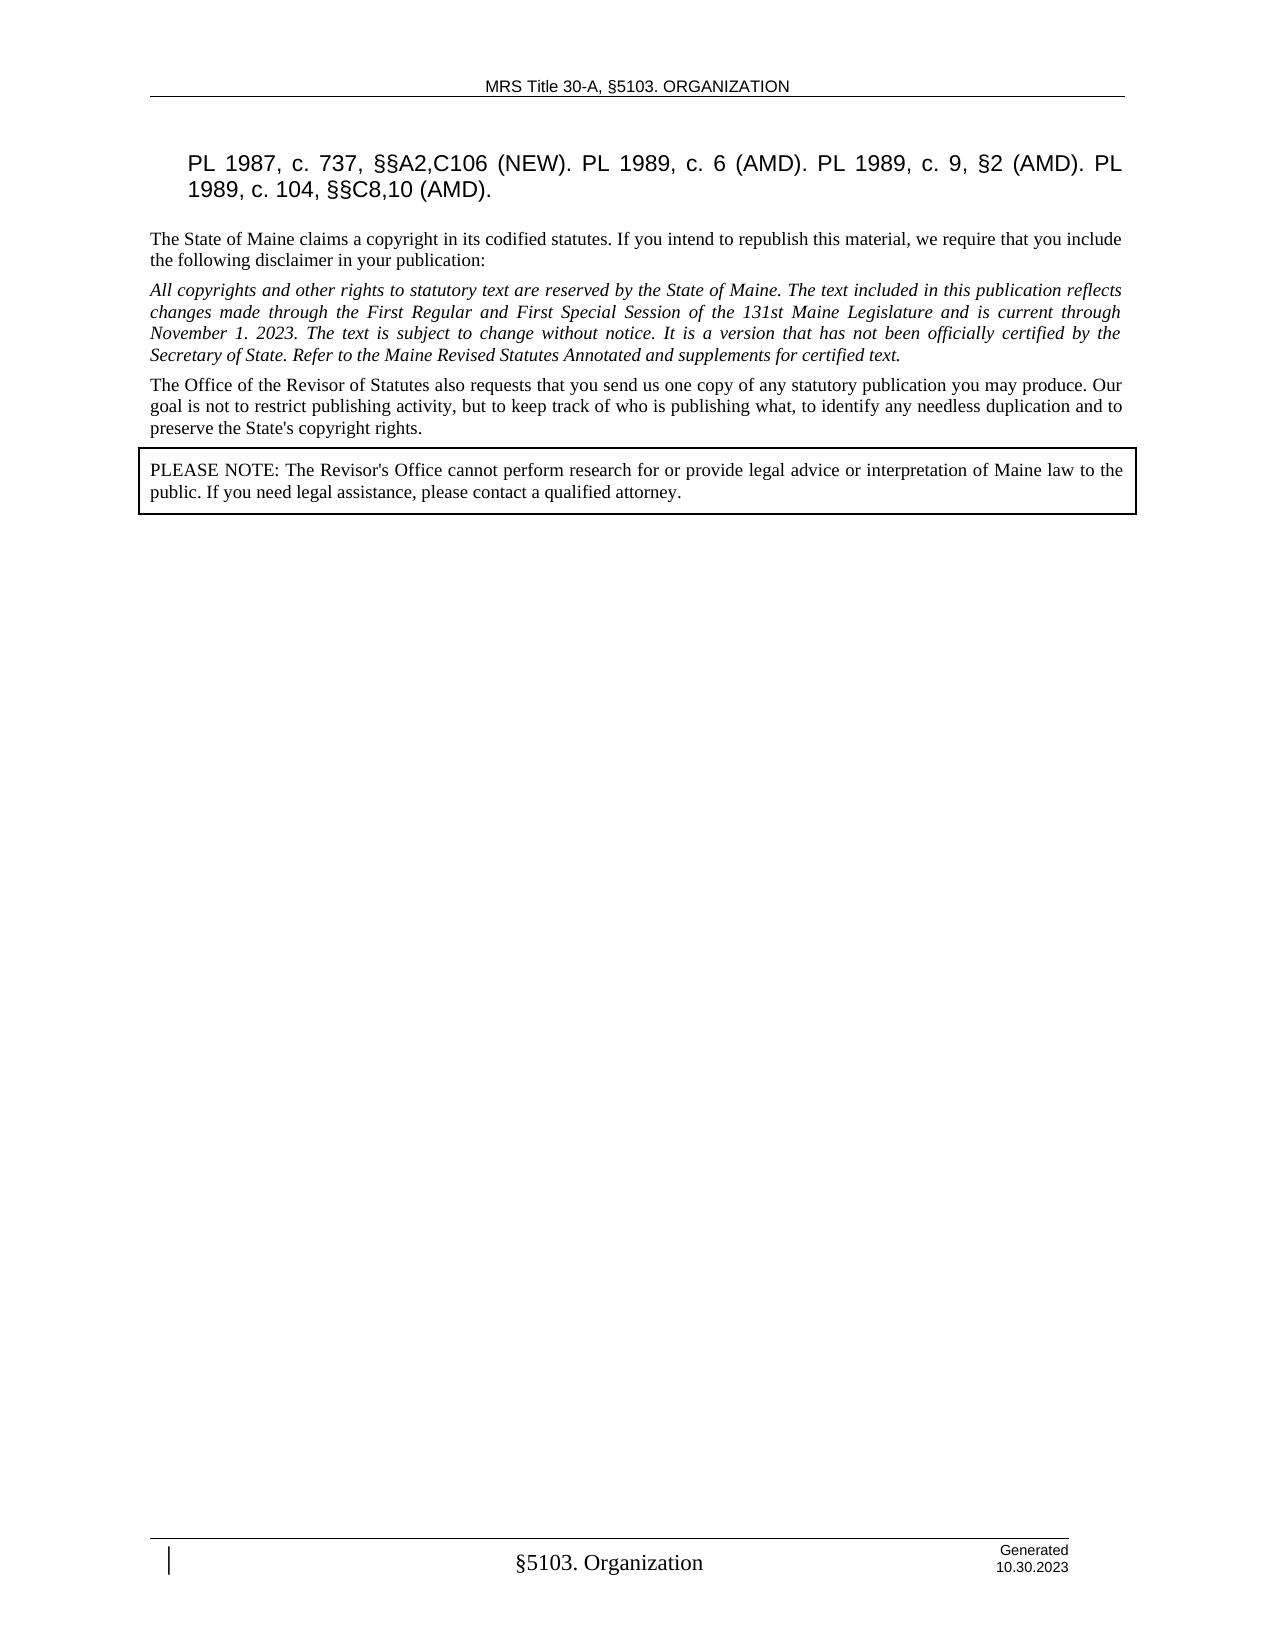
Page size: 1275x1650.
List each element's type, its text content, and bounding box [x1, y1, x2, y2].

text PL 1987, c. 737, §§A2,C106 (NEW). PL 1989, c. 6 (AMD). PL 1989, c. 9, §2 (AMD). PL 1989, c. 104, §§C8,10 (AMD). [187, 150, 1125, 203]
text The Office of the Revisor of Statutes also requests that you send us one copy of any statutory publication you may produce. Our goal is not to restrict publishing activity, but to keep track of who is publishing what, to identify any needless duplication and to preserve the State's copyright rights. [150, 374, 1125, 438]
text The State of Maine claims a copyright in its codified statutes. If you intend to republish this material, we require that you include the following disclaimer in your publication: [150, 228, 1125, 271]
text PLEASE NOTE: The Revisor's Office cannot perform research for or provide legal advice or interpretation of Maine law to the public. If you need legal assistance, please contact a qualified attorney. [140, 449, 1135, 513]
text All copyrights and other rights to statutory text are reserved by the State of Maine. The text included in this publication reflects changes made through the First Regular and First Special Session of the 131st Maine Legislature and is current through November 1. 2023 . The text is subject to change without notice. It is a version that has not been officially certified by the Secretary of State. Refer to the Maine Revised Statutes Annotated and supplements for certified text. [150, 279, 1125, 365]
